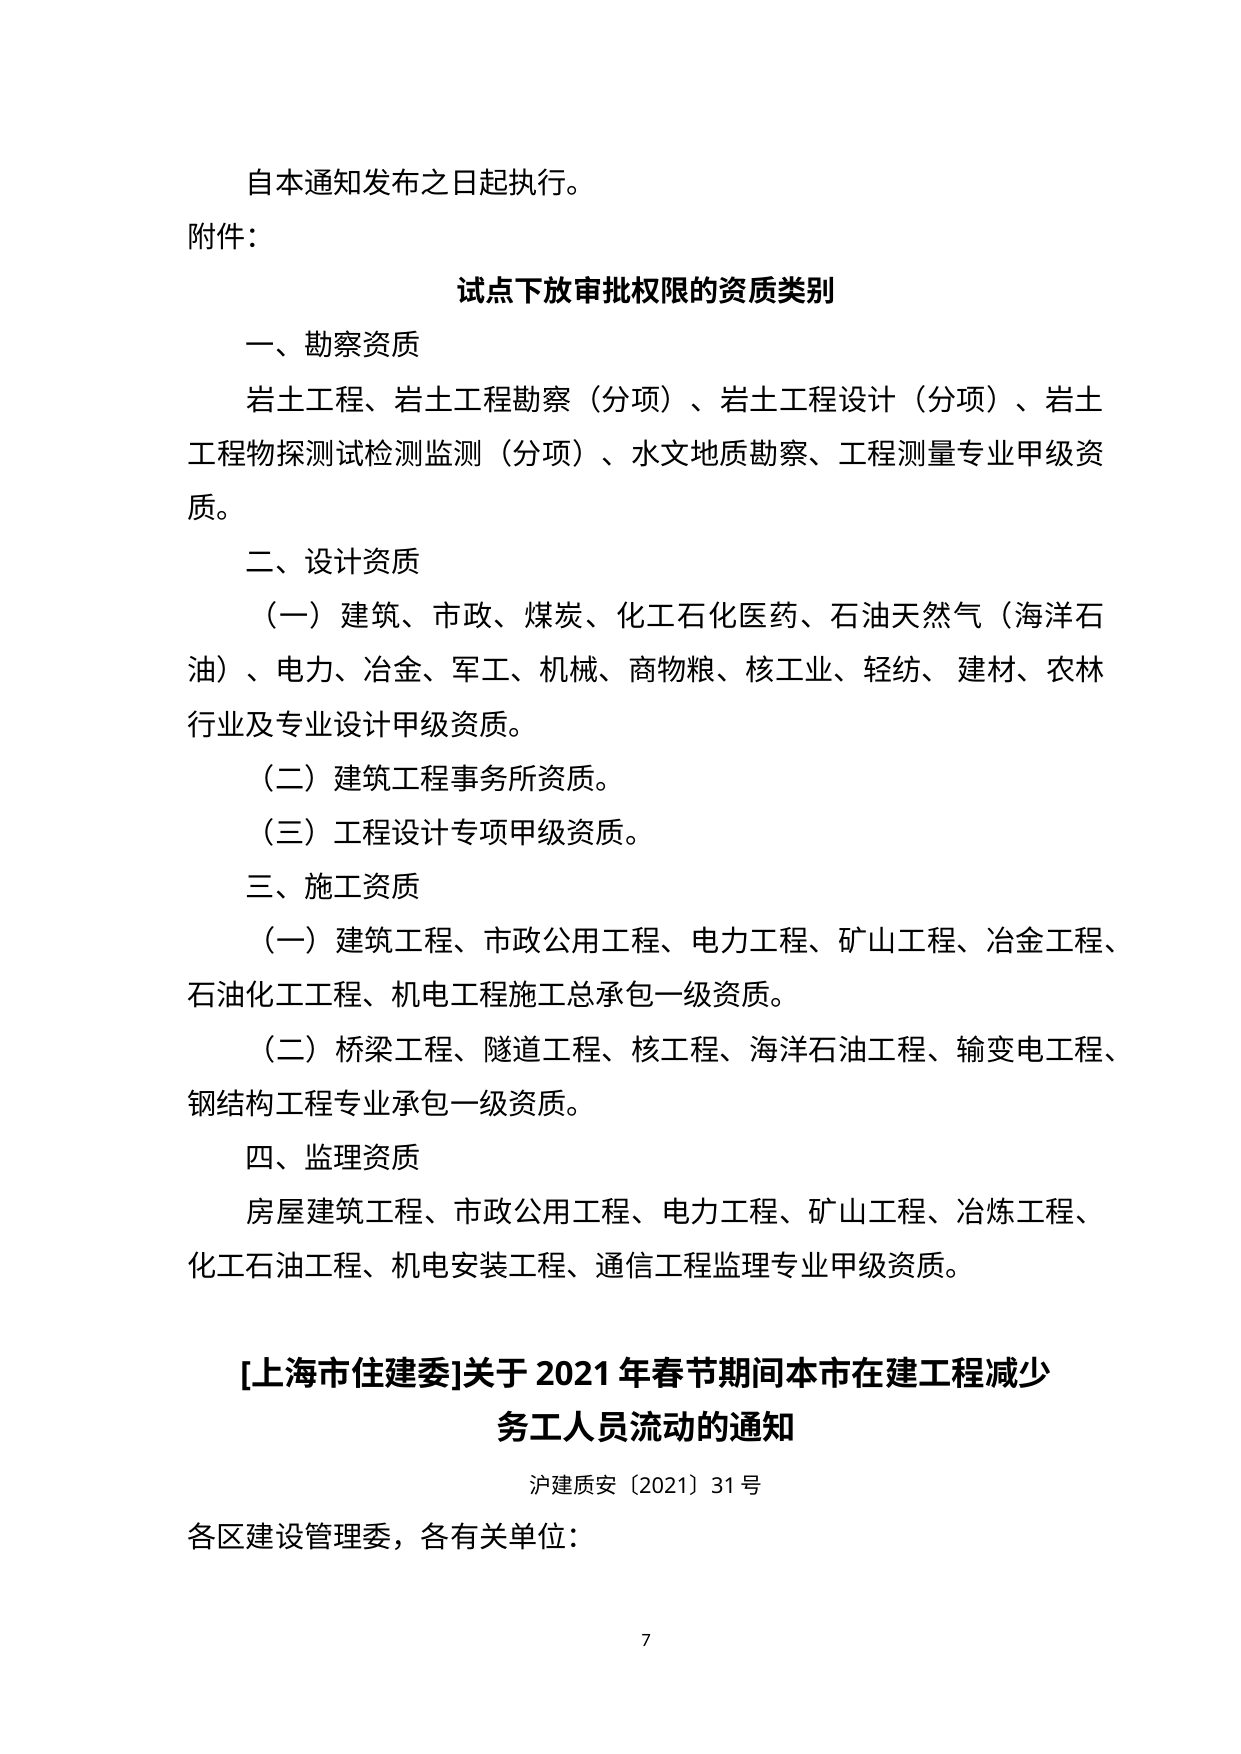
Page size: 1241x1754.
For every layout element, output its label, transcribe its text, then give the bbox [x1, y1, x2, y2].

text 房屋建筑工程、市政公用工程、电力工程、矿山工程、冶炼工程、化工石油工程、机电安装工程、通信工程监理专业甲级资质。 [187, 1179, 1104, 1287]
text 三、施工资质 [187, 854, 1104, 908]
text [上海市住建委]关于2021年春节期间本市在建工程减少 [187, 1342, 1104, 1396]
text （三）工程设计专项甲级资质。 [187, 800, 1104, 854]
text （一）建筑工程、市政公用工程、电力工程、矿山工程、冶金工程、石油化工工程、机电工程施工总承包一级资质。 [187, 908, 1104, 1017]
text 附件： [187, 204, 1104, 258]
text 四、监理资质 [187, 1125, 1104, 1179]
text （一）建筑、市政、煤炭、化工石化医药、石油天然气（海洋石油）、电力、冶金、军工、机械、商物粮、核工业、轻纺、 建材、农林行业及专业设计甲级资质。 [187, 583, 1104, 746]
text （二）建筑工程事务所资质。 [187, 746, 1104, 800]
text 沪建质安〔2021〕31号 [187, 1450, 1104, 1504]
text 自本通知发布之日起执行。 [187, 150, 1104, 204]
text （二）桥梁工程、隧道工程、核工程、海洋石油工程、输变电工程、钢结构工程专业承包一级资质。 [187, 1017, 1104, 1125]
text 二、设计资质 [187, 529, 1104, 583]
text 一、勘察资质 [187, 312, 1104, 367]
text 岩土工程、岩土工程勘察（分项）、岩土工程设计（分项）、岩土工程物探测试检测监测（分项）、水文地质勘察、工程测量专业甲级资质。 [187, 367, 1104, 529]
text 各区建设管理委，各有关单位： [187, 1504, 1104, 1558]
text 务工人员流动的通知 [187, 1396, 1104, 1450]
text 试点下放审批权限的资质类别 [187, 258, 1104, 312]
